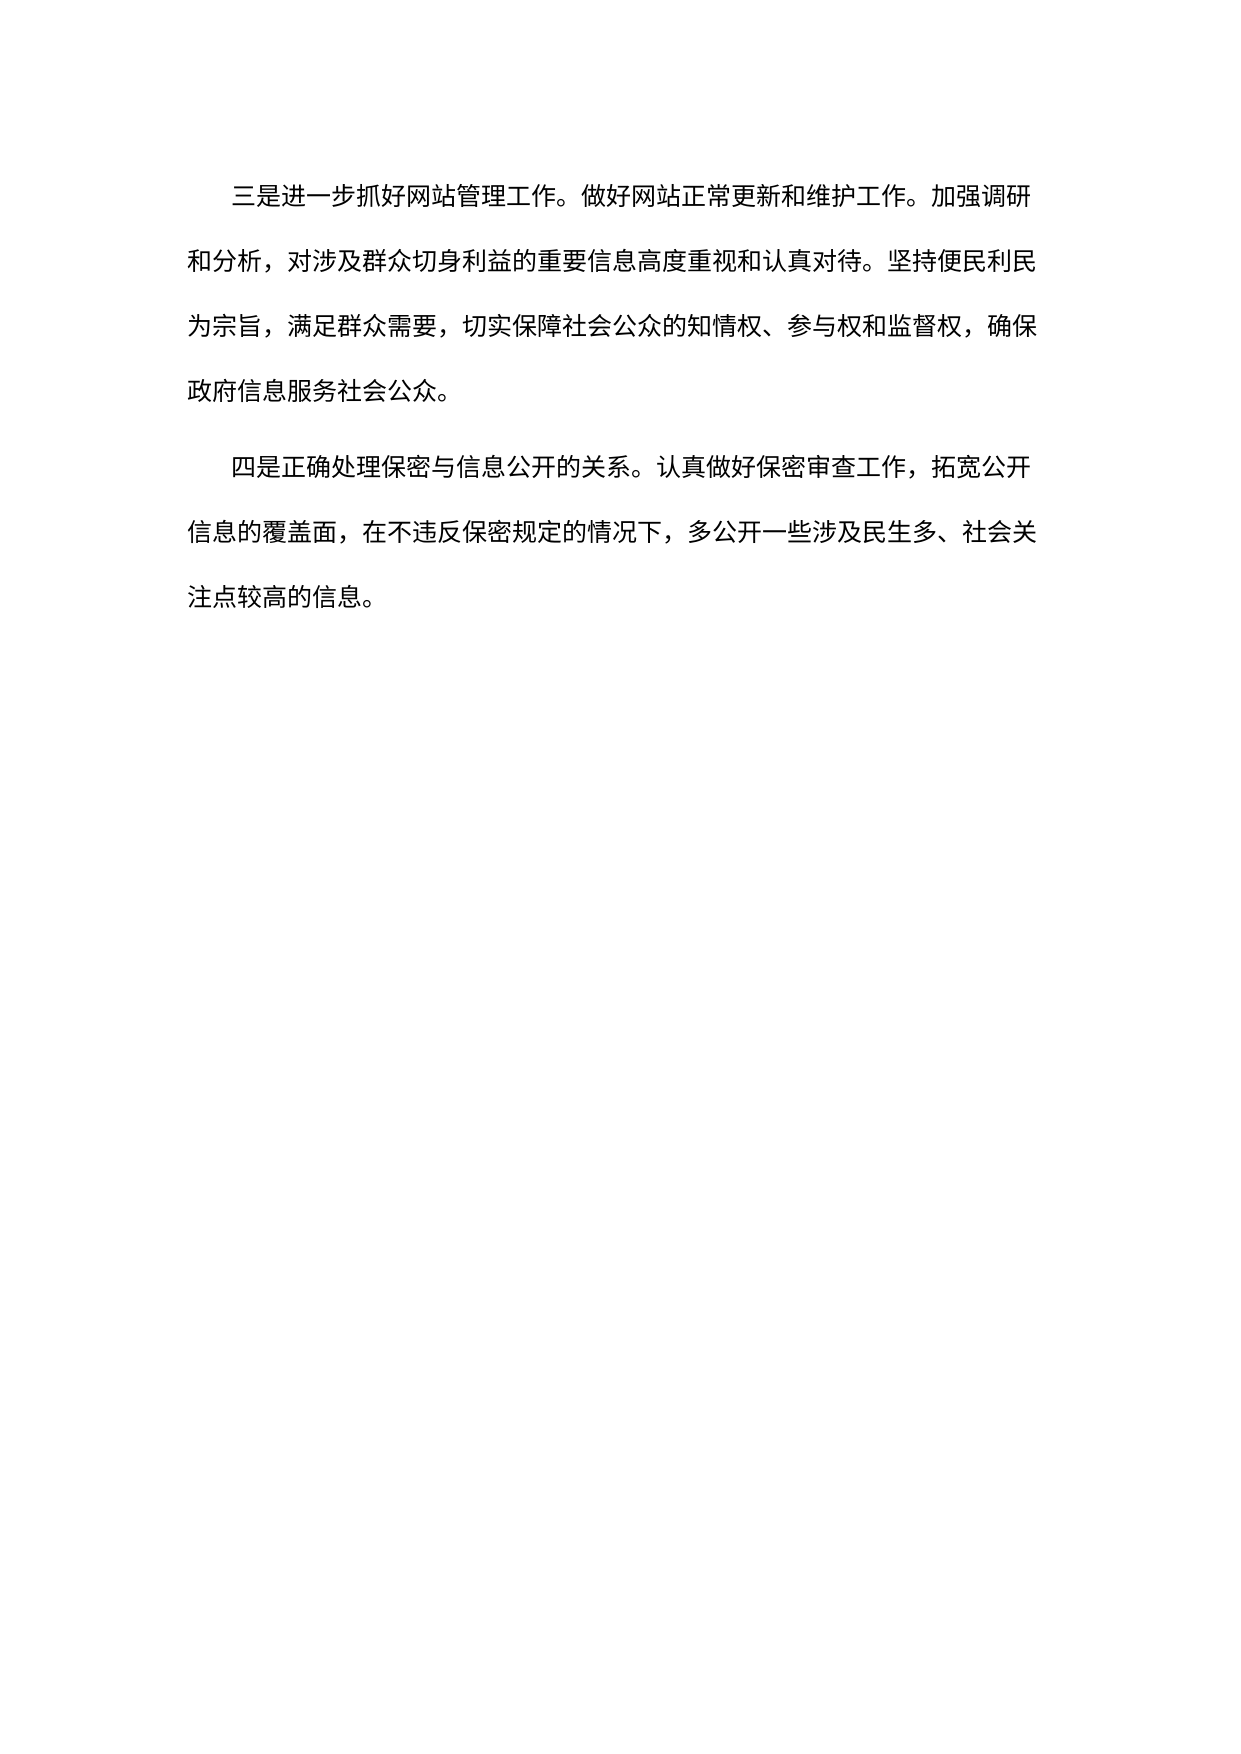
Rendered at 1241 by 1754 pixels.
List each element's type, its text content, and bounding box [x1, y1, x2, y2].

text 三是进一步抓好网站管理工作。做好网站正常更新和维护工作。加强调研和分析，对涉及群众切身利益的重要信息高度重视和认真对待。坚持便民利民为宗旨，满足群众需要，切实保障社会公众的知情权、参与权和监督权，确保政府信息服务社会公众。 [187, 162, 1053, 422]
text 四是正确处理保密与信息公开的关系。认真做好保密审查工作，拓宽公开信息的覆盖面，在不违反保密规定的情况下，多公开一些涉及民生多、社会关注点较高的信息。 [187, 433, 1053, 628]
